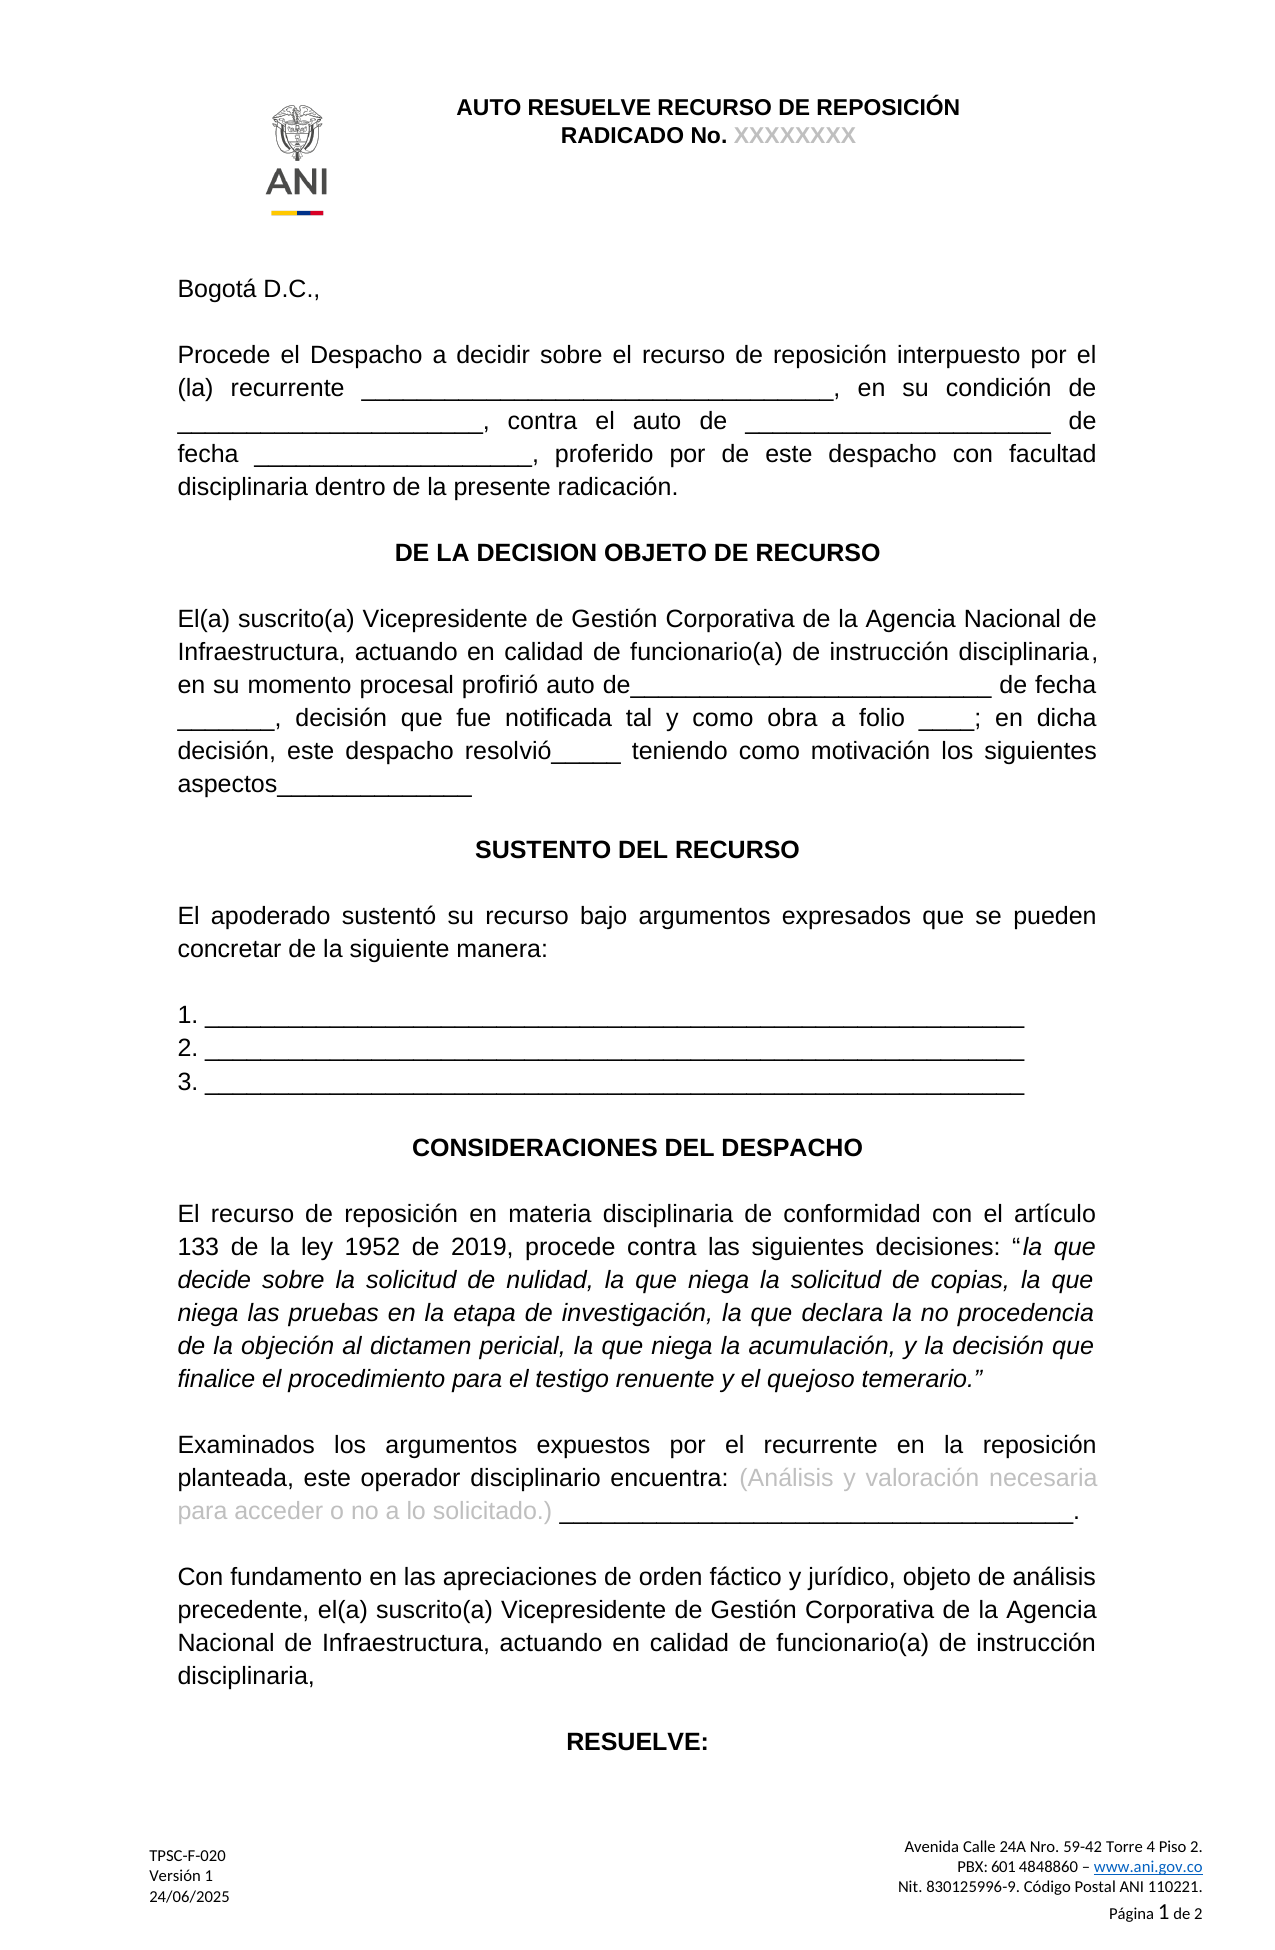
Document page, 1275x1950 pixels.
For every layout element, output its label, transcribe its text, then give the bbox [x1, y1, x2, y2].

text Procede el Despacho a decidir sobre el recurso de reposición interpuesto por el (la) recurrente __________________________________, en su condición de ______________________, contra el auto de ______________________ de fecha ____________________, proferido por de este despacho con facultad disciplinaria dentro de la presente radicación. [177, 340, 1098, 501]
text 3. ___________________________________________________________ [177, 1066, 1098, 1095]
text RESUELVE: [177, 1727, 1098, 1756]
text 2. ___________________________________________________________ [177, 1033, 1098, 1062]
text Con fundamento en las apreciaciones de orden fáctico y jurídico, objeto de análisis precedente, el(a) suscrito(a) Vicepresidente de Gestión Corporativa de la Agencia Nacional de Infraestructura, actuando en calidad de funcionario(a) de instrucción disciplinaria, [177, 1562, 1098, 1689]
text 1. ___________________________________________________________ [177, 1000, 1098, 1029]
text Bogotá D.C., [177, 274, 1098, 303]
text El(a) suscrito(a) Vicepresidente de Gestión Corporativa de la Agencia Nacional de Infraestructura, actuando en calidad de funcionario(a) de instrucción disciplinaria, en su momento procesal profirió auto de__________________________ de fecha _______, decisión que fue notificada tal y como obra a folio ____; en dicha decisión, este despacho resolvió_____ teniendo como motivación los siguientes aspectos______________ [177, 604, 1098, 798]
picture [259, 100, 333, 219]
text El recurso de reposición en materia disciplinaria de conformidad con el artículo 133 de la ley 1952 de 2019, procede contra las siguientes decisiones: “la que decide sobre la solicitud de nulidad, la que niega la solicitud de copias, la que niega las pruebas en la etapa de investigación, la que declara la no procedencia de la objeción al dictamen pericial, la que niega la acumulación, y la decisión que finalice el procedimiento para el testigo renuente y el quejoso temerario.” [177, 1198, 1098, 1392]
text CONSIDERACIONES DEL DESPACHO [177, 1132, 1098, 1161]
text DE LA DECISION OBJETO DE RECURSO [177, 538, 1098, 567]
text Examinados los argumentos expuestos por el recurrente en la reposición planteada, este operador disciplinario encuentra: (Análisis y valoración necesaria para acceder o no a lo solicitado.) _____________________________________. [177, 1430, 1098, 1524]
text SUSTENTO DEL RECURSO [177, 835, 1098, 864]
text El apoderado sustentó su recurso bajo argumentos expresados que se pueden concretar de la siguiente manera: [177, 901, 1098, 963]
